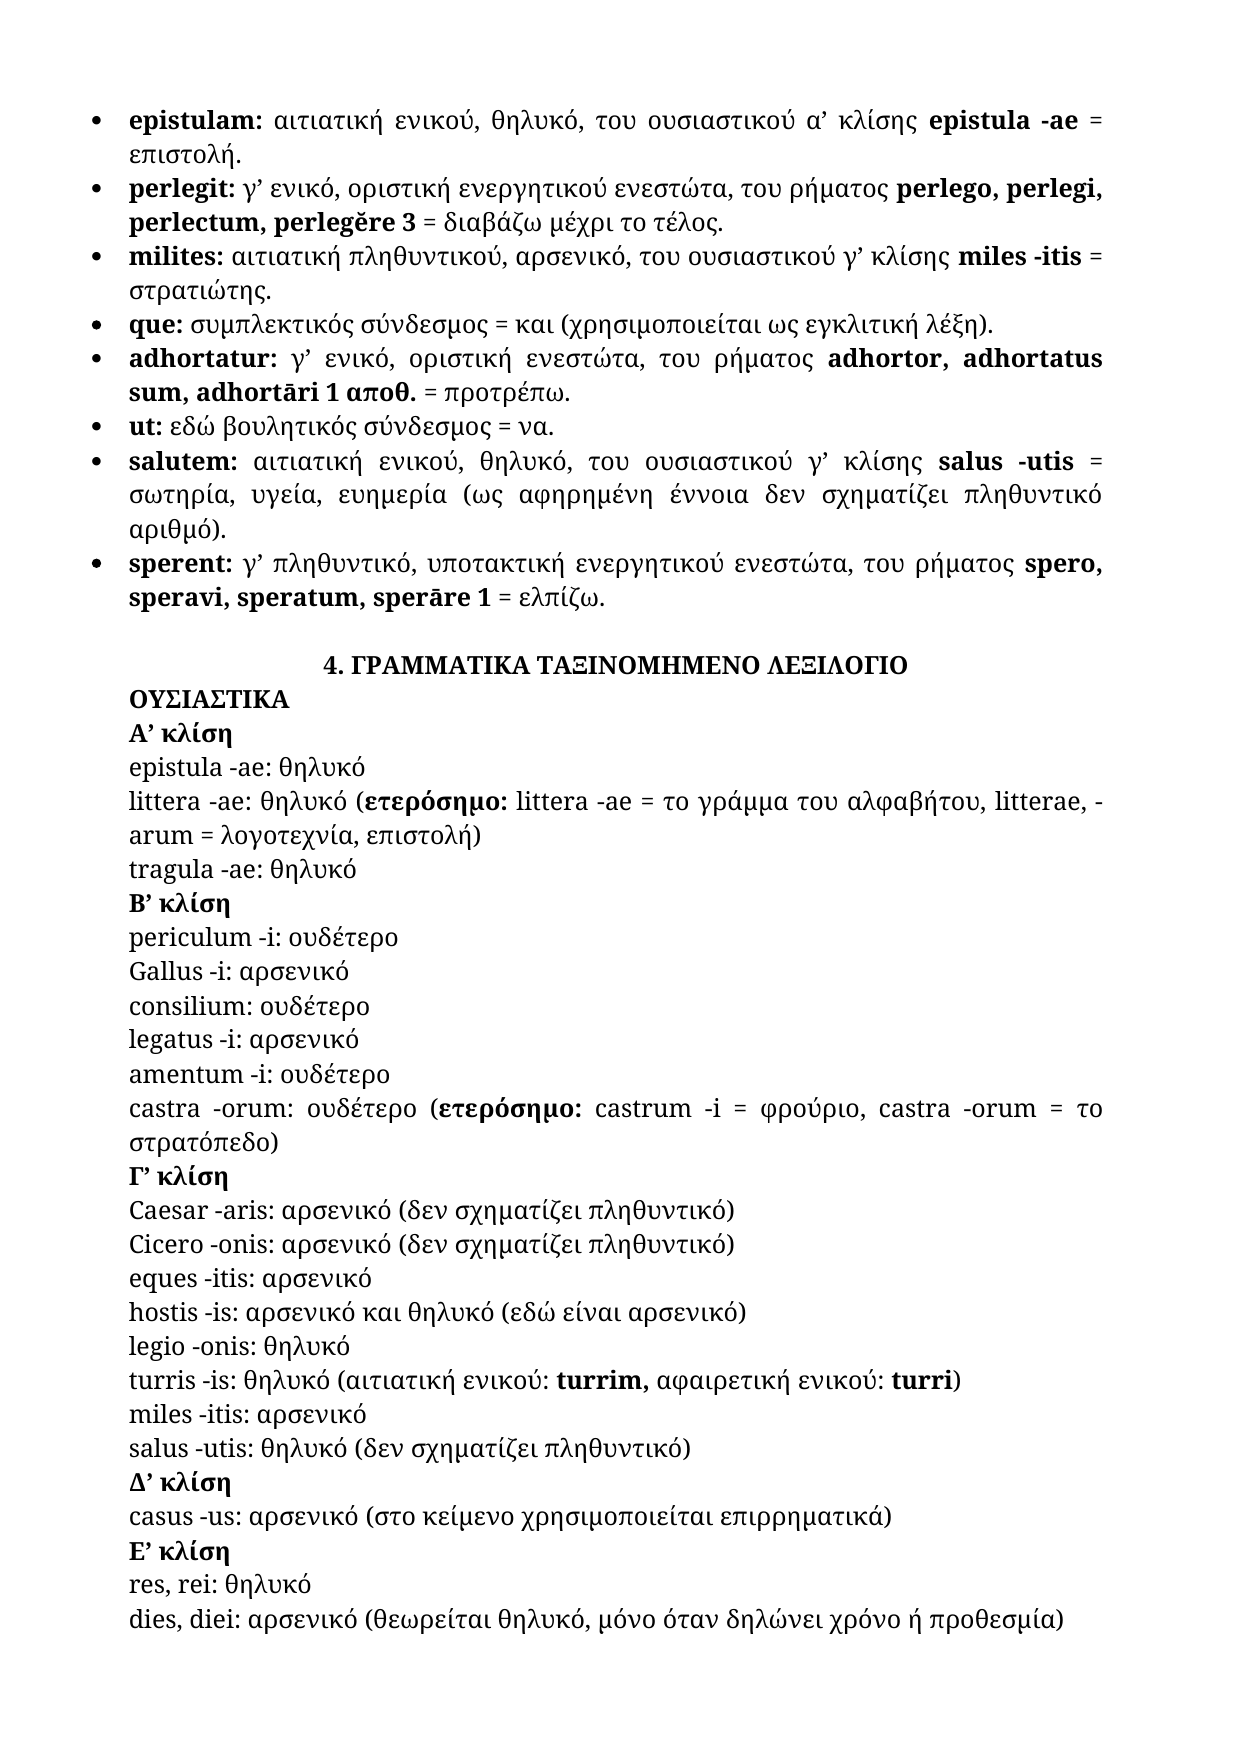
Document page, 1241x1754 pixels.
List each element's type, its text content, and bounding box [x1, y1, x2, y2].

text consilium: ουδέτερο [128, 988, 1103, 1022]
list sperent: γ’ πληθυντικό, υποτακτική ενεργητικού ενεστώτα, του ρήματος spero, speravi, speratum, sperāre 1 = ελπίζω. [92, 545, 1103, 613]
text Δ’ κλίση [128, 1465, 1103, 1499]
text castra -orum: ουδέτερο (ετερόσημο: castrum -i = φρούριο, castra -orum = το στρατόπεδο) [128, 1090, 1103, 1158]
text casus -us: αρσενικό (στο κείμενο χρησιμοποιείται επιρρηματικά) [128, 1499, 1103, 1533]
text Γ’ κλίση [128, 1158, 1103, 1192]
list milites: αιτιατική πληθυντικού, αρσενικό, του ουσιαστικού γ’ κλίσης miles -itis = στρατιώτης. [92, 239, 1103, 307]
text Gallus -i: αρσενικό [128, 954, 1103, 988]
list perlegit: γ’ ενικό, οριστική ενεργητικού ενεστώτα, του ρήματος perlego, perlegi, perlectum, perlegĕre 3 = διαβάζω μέχρι το τέλος. [92, 171, 1103, 239]
text periculum -i: ουδέτερο [128, 920, 1103, 954]
list adhortatur: γ’ ενικό, οριστική ενεστώτα, του ρήματος adhortor, adhortatus sum, adhortāri 1 αποθ. = προτρέπω. [92, 341, 1103, 409]
list salutem: αιτιατική ενικού, θηλυκό, του ουσιαστικού γ’ κλίσης salus -utis = σωτηρία, υγεία, ευημερία (ως αφηρημένη έννοια δεν σχηματίζει πληθυντικό αριθμό). [92, 443, 1103, 545]
text Caesar -aris: αρσενικό (δεν σχηματίζει πληθυντικό) [128, 1192, 1103, 1227]
list ut: εδώ βουλητικός σύνδεσμος = να. [92, 409, 1103, 443]
text dies, diei: αρσενικό (θεωρείται θηλυκό, μόνο όταν δηλώνει χρόνο ή προθεσμία) [128, 1601, 1103, 1635]
text Ε’ κλίση [128, 1533, 1103, 1567]
list que: συμπλεκτικός σύνδεσμος = και (χρησιμοποιείται ως εγκλιτική λέξη). [92, 307, 1103, 341]
text Cicero -onis: αρσενικό (δεν σχηματίζει πληθυντικό) [128, 1227, 1103, 1261]
text littera -ae: θηλυκό (ετερόσημο: littera -ae = το γράμμα του αλφαβήτου, litterae, -arum = λογοτεχνία, επιστολή) [128, 784, 1103, 852]
text res, rei: θηλυκό [128, 1567, 1103, 1601]
text Β’ κλίση [128, 886, 1103, 920]
text legio -onis: θηλυκό [128, 1329, 1103, 1363]
text eques -itis: αρσενικό [128, 1261, 1103, 1295]
list epistulam: αιτιατική ενικού, θηλυκό, του ουσιαστικού α’ κλίσης epistula -ae = επιστολή. [92, 102, 1103, 171]
text hostis -is: αρσενικό και θηλυκό (εδώ είναι αρσενικό) [128, 1295, 1103, 1329]
text A’ κλίση [128, 716, 1103, 750]
text ΟΥΣΙΑΣΤΙΚΑ [128, 682, 1103, 716]
text tragula -ae: θηλυκό [128, 852, 1103, 886]
text turris -is: θηλυκό (αιτιατική ενικού: turrim, αφαιρετική ενικού: turri) [128, 1363, 1103, 1397]
text miles -itis: αρσενικό [128, 1397, 1103, 1431]
text 4. ΓΡΑΜΜΑΤΙΚΑ ΤΑΞΙΝΟΜΗΜΕΝΟ ΛΕΞΙΛΟΓΙΟ [128, 647, 1103, 682]
text legatus -i: αρσενικό [128, 1022, 1103, 1056]
text amentum -i: ουδέτερο [128, 1056, 1103, 1090]
text epistula -ae: θηλυκό [128, 750, 1103, 784]
text salus -utis: θηλυκό (δεν σχηματίζει πληθυντικό) [128, 1431, 1103, 1465]
